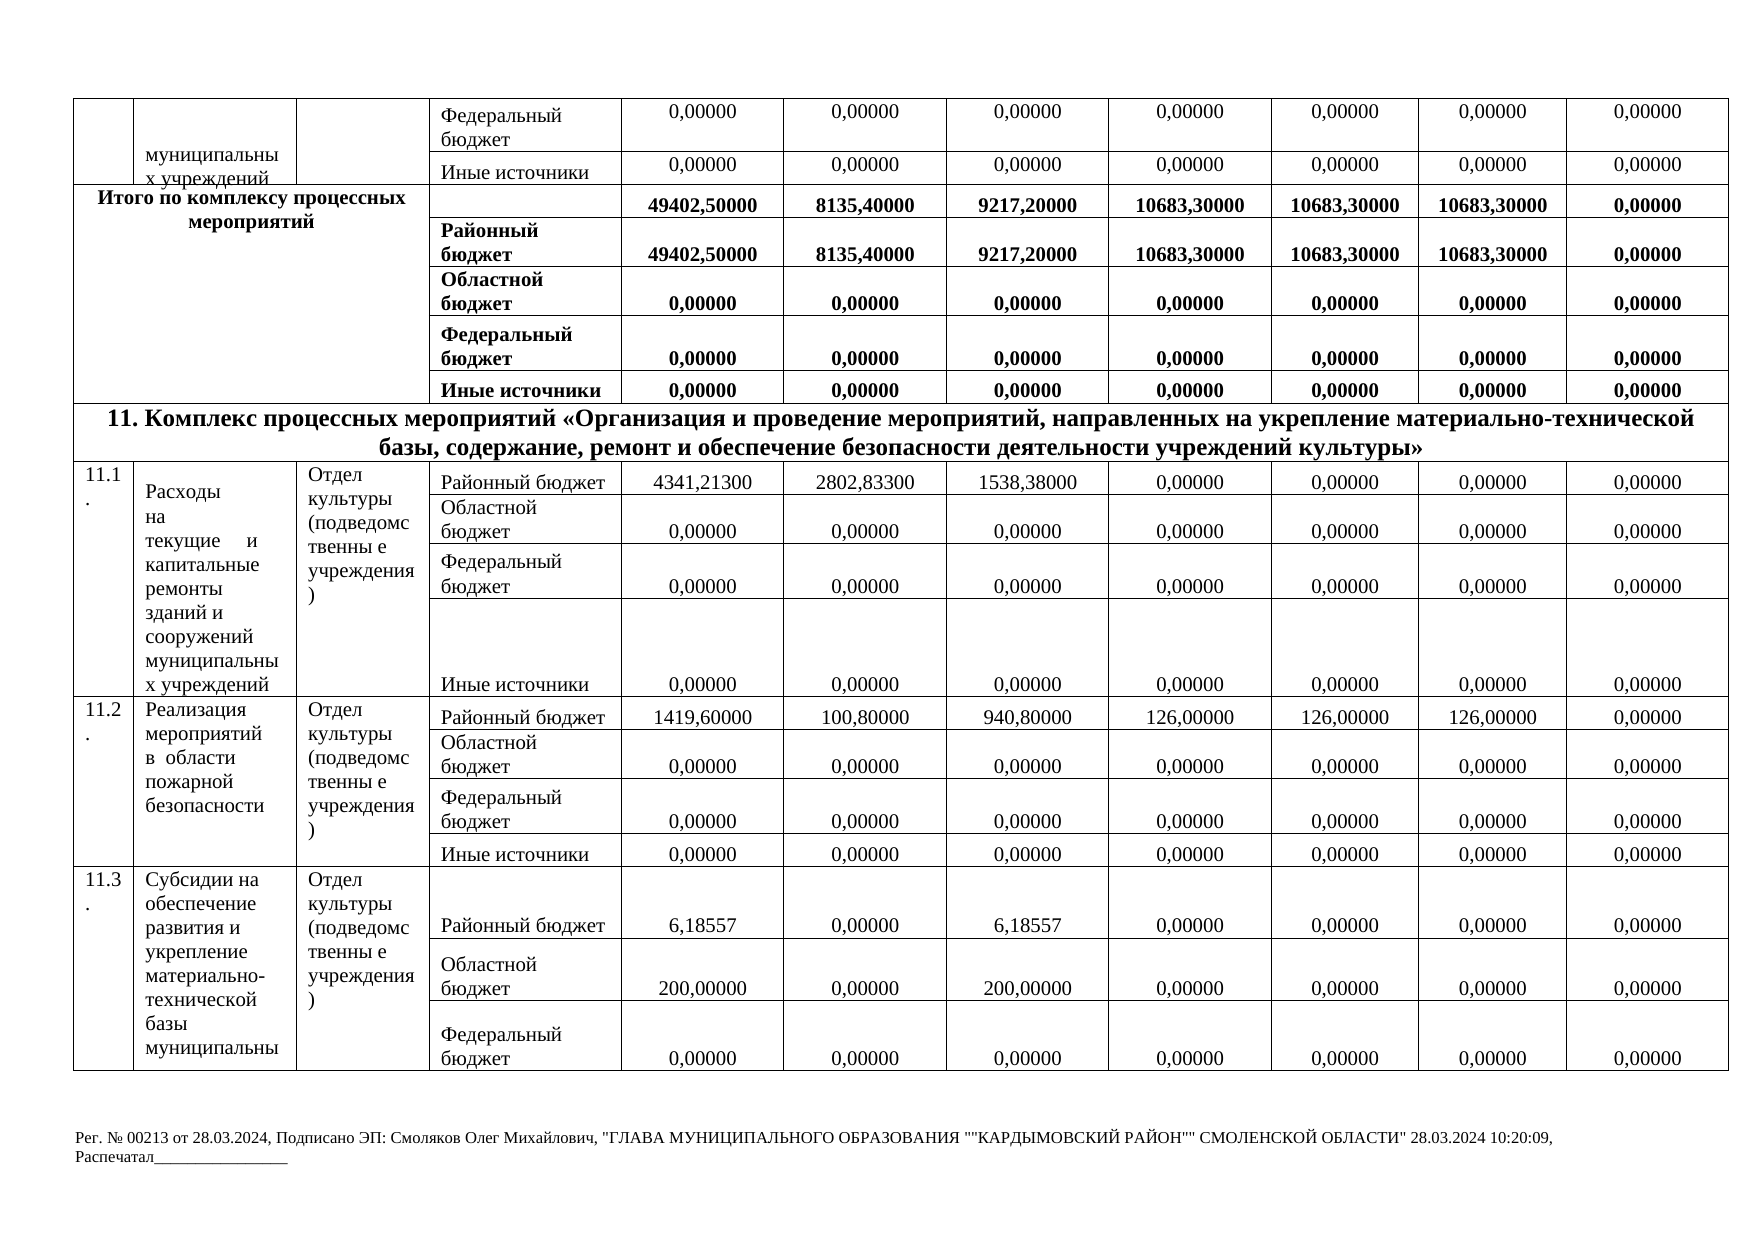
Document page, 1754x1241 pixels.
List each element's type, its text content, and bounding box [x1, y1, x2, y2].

table_cell Отдел культуры (подведомственны е учреждения) [297, 697, 429, 866]
table_cell 0,00000 [1272, 779, 1418, 833]
table_cell 0,00000 [1419, 152, 1566, 184]
table_cell 0,00000 [947, 544, 1108, 598]
table_cell 0,00000 [1567, 939, 1728, 1000]
table_cell 0,00000 [1567, 730, 1728, 778]
table_cell 0,00000 [1109, 544, 1271, 598]
table_cell 0,00000 [784, 371, 946, 402]
table_cell 0,00000 [622, 267, 783, 315]
table_cell 940,80000 [947, 697, 1108, 729]
table_cell 49402,50000 [622, 185, 783, 217]
table_cell 0,00000 [1567, 316, 1728, 369]
table_cell 0,00000 [1272, 99, 1418, 151]
table_cell 0,00000 [1109, 779, 1271, 833]
table_cell Областной бюджет [430, 267, 621, 315]
table_cell 2802,83300 [784, 462, 946, 494]
table_cell 8135,40000 [784, 218, 946, 266]
table_cell 126,00000 [1419, 697, 1566, 729]
table_cell 0,00000 [1272, 267, 1418, 315]
table_cell Расходы на текущие и капитальные ремонты зданий и сооружений муниципальных учреждений [134, 462, 296, 696]
table_cell 1538,38000 [947, 462, 1108, 494]
table_cell 0,00000 [622, 316, 783, 369]
table_cell 49402,50000 [622, 218, 783, 266]
table_cell 0,00000 [622, 834, 783, 866]
table_cell 0,00000 [1272, 730, 1418, 778]
table_cell 0,00000 [1419, 316, 1566, 369]
table_cell 0,00000 [947, 779, 1108, 833]
table_cell 11. Комплекс процессных мероприятий «Организация и проведение мероприятий, направленных на укрепление материально-технической базы, содержание, ремонт и обеспечение безопасности деятельности учреждений культуры» [74, 404, 1728, 461]
table_cell 0,00000 [1109, 316, 1271, 369]
table_cell Реализация мероприятий в области пожарной безопасности [134, 697, 296, 866]
table_cell [430, 185, 621, 217]
table_cell Районный бюджет [430, 218, 621, 266]
table_cell Субсидии на обеспечение развития и укрепление материально-технической базы муниципальных учреждений культуры [134, 867, 296, 1070]
table_cell 0,00000 [1567, 99, 1728, 151]
table_cell 0,00000 [1109, 267, 1271, 315]
table_cell 0,00000 [1272, 462, 1418, 494]
table_cell Иные источники [430, 152, 621, 184]
table_cell 0,00000 [1109, 834, 1271, 866]
table_cell 0,00000 [947, 1001, 1108, 1070]
table_cell 0,00000 [784, 834, 946, 866]
table_cell 6,18557 [622, 867, 783, 937]
table_cell 0,00000 [622, 730, 783, 778]
table_cell 126,00000 [1272, 697, 1418, 729]
table_cell 10683,30000 [1419, 218, 1566, 266]
table_cell 0,00000 [622, 371, 783, 402]
table_cell Районный бюджет [430, 867, 621, 937]
table_cell 0,00000 [947, 316, 1108, 369]
table_cell 0,00000 [1109, 152, 1271, 184]
table_cell 0,00000 [784, 939, 946, 1000]
table_cell 0,00000 [1419, 544, 1566, 598]
table_cell Районный бюджет [430, 697, 621, 729]
table_cell Итого по комплексу процессных мероприятий [74, 185, 429, 402]
table_cell 10683,30000 [1109, 218, 1271, 266]
table_cell 0,00000 [622, 1001, 783, 1070]
table_cell Областной бюджет [430, 730, 621, 778]
table_cell 0,00000 [784, 599, 946, 696]
table_cell 0,00000 [1419, 267, 1566, 315]
table_cell Иные источники [430, 371, 621, 402]
table_cell 0,00000 [1272, 867, 1418, 937]
table_cell 0,00000 [1567, 495, 1728, 543]
table_cell Иные источники [430, 834, 621, 866]
table_cell Районный бюджет [430, 462, 621, 494]
table_cell 200,00000 [622, 939, 783, 1000]
table_cell 11.3. [74, 867, 133, 1070]
table_cell 8135,40000 [784, 185, 946, 217]
table_cell 0,00000 [1567, 599, 1728, 696]
table_cell Отдел культуры (подведомственны е учреждения) [297, 867, 429, 1070]
table_cell Иные источники [430, 599, 621, 696]
table_cell 0,00000 [1419, 834, 1566, 866]
table_cell 0,00000 [1419, 462, 1566, 494]
table_cell Федеральный бюджет [430, 779, 621, 833]
table_cell 0,00000 [1419, 730, 1566, 778]
table_cell 0,00000 [784, 867, 946, 937]
table_cell 0,00000 [1567, 152, 1728, 184]
table_cell 11.2. [74, 697, 133, 866]
table_cell 0,00000 [947, 599, 1108, 696]
table_cell 0,00000 [1419, 599, 1566, 696]
table_cell 0,00000 [947, 371, 1108, 402]
table_cell 0,00000 [784, 316, 946, 369]
table_cell 0,00000 [1567, 185, 1728, 217]
table_cell 0,00000 [1419, 495, 1566, 543]
table_cell 0,00000 [784, 779, 946, 833]
table_cell 200,00000 [947, 939, 1108, 1000]
table_cell 0,00000 [1109, 371, 1271, 402]
table_cell 0,00000 [622, 779, 783, 833]
table_cell Федеральный бюджет [430, 1001, 621, 1070]
table_cell Федеральный бюджет [430, 316, 621, 369]
table_cell 10683,30000 [1272, 185, 1418, 217]
table_cell 0,00000 [1272, 316, 1418, 369]
table_cell 0,00000 [947, 152, 1108, 184]
table_cell 0,00000 [1109, 939, 1271, 1000]
table_cell 0,00000 [1272, 544, 1418, 598]
table_cell 0,00000 [1567, 267, 1728, 315]
table_cell Федеральный бюджет [430, 544, 621, 598]
table_cell 0,00000 [1419, 1001, 1566, 1070]
table_cell 0,00000 [1272, 1001, 1418, 1070]
table_cell 0,00000 [622, 495, 783, 543]
table_cell 100,80000 [784, 697, 946, 729]
table_cell 0,00000 [1419, 371, 1566, 402]
table_cell Отдел культуры (подведомственны е учреждения) [297, 462, 429, 696]
table_cell 0,00000 [784, 1001, 946, 1070]
table_cell 0,00000 [947, 99, 1108, 151]
table_cell 0,00000 [1109, 867, 1271, 937]
table_cell 0,00000 [1567, 1001, 1728, 1070]
table_cell Федеральный бюджет [430, 99, 621, 151]
table_cell 0,00000 [784, 99, 946, 151]
table_cell 0,00000 [1567, 462, 1728, 494]
table_cell 9217,20000 [947, 218, 1108, 266]
table_cell 0,00000 [1109, 1001, 1271, 1070]
table_cell 0,00000 [622, 544, 783, 598]
table_cell 0,00000 [1567, 779, 1728, 833]
table_cell 0,00000 [1419, 779, 1566, 833]
table_cell 0,00000 [947, 495, 1108, 543]
table_cell 0,00000 [1272, 495, 1418, 543]
table_cell 126,00000 [1109, 697, 1271, 729]
table_cell 0,00000 [1272, 152, 1418, 184]
table_cell 0,00000 [1567, 867, 1728, 937]
table_cell 0,00000 [1272, 371, 1418, 402]
table_cell 0,00000 [622, 599, 783, 696]
table_cell 0,00000 [1109, 99, 1271, 151]
table_cell 0,00000 [1419, 939, 1566, 1000]
table_cell 0,00000 [1419, 867, 1566, 937]
table_cell 0,00000 [784, 495, 946, 543]
table_cell 0,00000 [1567, 697, 1728, 729]
table_cell 0,00000 [947, 730, 1108, 778]
table_cell 0,00000 [1272, 939, 1418, 1000]
table_cell Областной бюджет [430, 495, 621, 543]
table_cell 0,00000 [1109, 495, 1271, 543]
table_cell 0,00000 [1567, 371, 1728, 402]
table_cell 0,00000 [947, 834, 1108, 866]
table_cell 11.1. [74, 462, 133, 696]
table_cell 0,00000 [1272, 599, 1418, 696]
table_cell 4341,21300 [622, 462, 783, 494]
table_cell 10683,30000 [1272, 218, 1418, 266]
table_cell 9217,20000 [947, 185, 1108, 217]
table_cell 0,00000 [1567, 834, 1728, 866]
table_cell 0,00000 [1109, 599, 1271, 696]
table_cell 0,00000 [784, 730, 946, 778]
table_cell 6,18557 [947, 867, 1108, 937]
table_cell 10683,30000 [1109, 185, 1271, 217]
table_cell 0,00000 [1109, 730, 1271, 778]
table_cell Областной бюджет [430, 939, 621, 1000]
table_cell 0,00000 [784, 544, 946, 598]
table_cell 0,00000 [784, 152, 946, 184]
table_cell 0,00000 [784, 267, 946, 315]
table_cell 1419,60000 [622, 697, 783, 729]
table_cell 0,00000 [1272, 834, 1418, 866]
table_cell 10683,30000 [1419, 185, 1566, 217]
table_cell 0,00000 [1567, 544, 1728, 598]
table_cell 0,00000 [1109, 462, 1271, 494]
table_cell 0,00000 [622, 99, 783, 151]
table_cell 0,00000 [1567, 218, 1728, 266]
table_cell 0,00000 [947, 267, 1108, 315]
table_cell 0,00000 [622, 152, 783, 184]
table_cell 0,00000 [1419, 99, 1566, 151]
